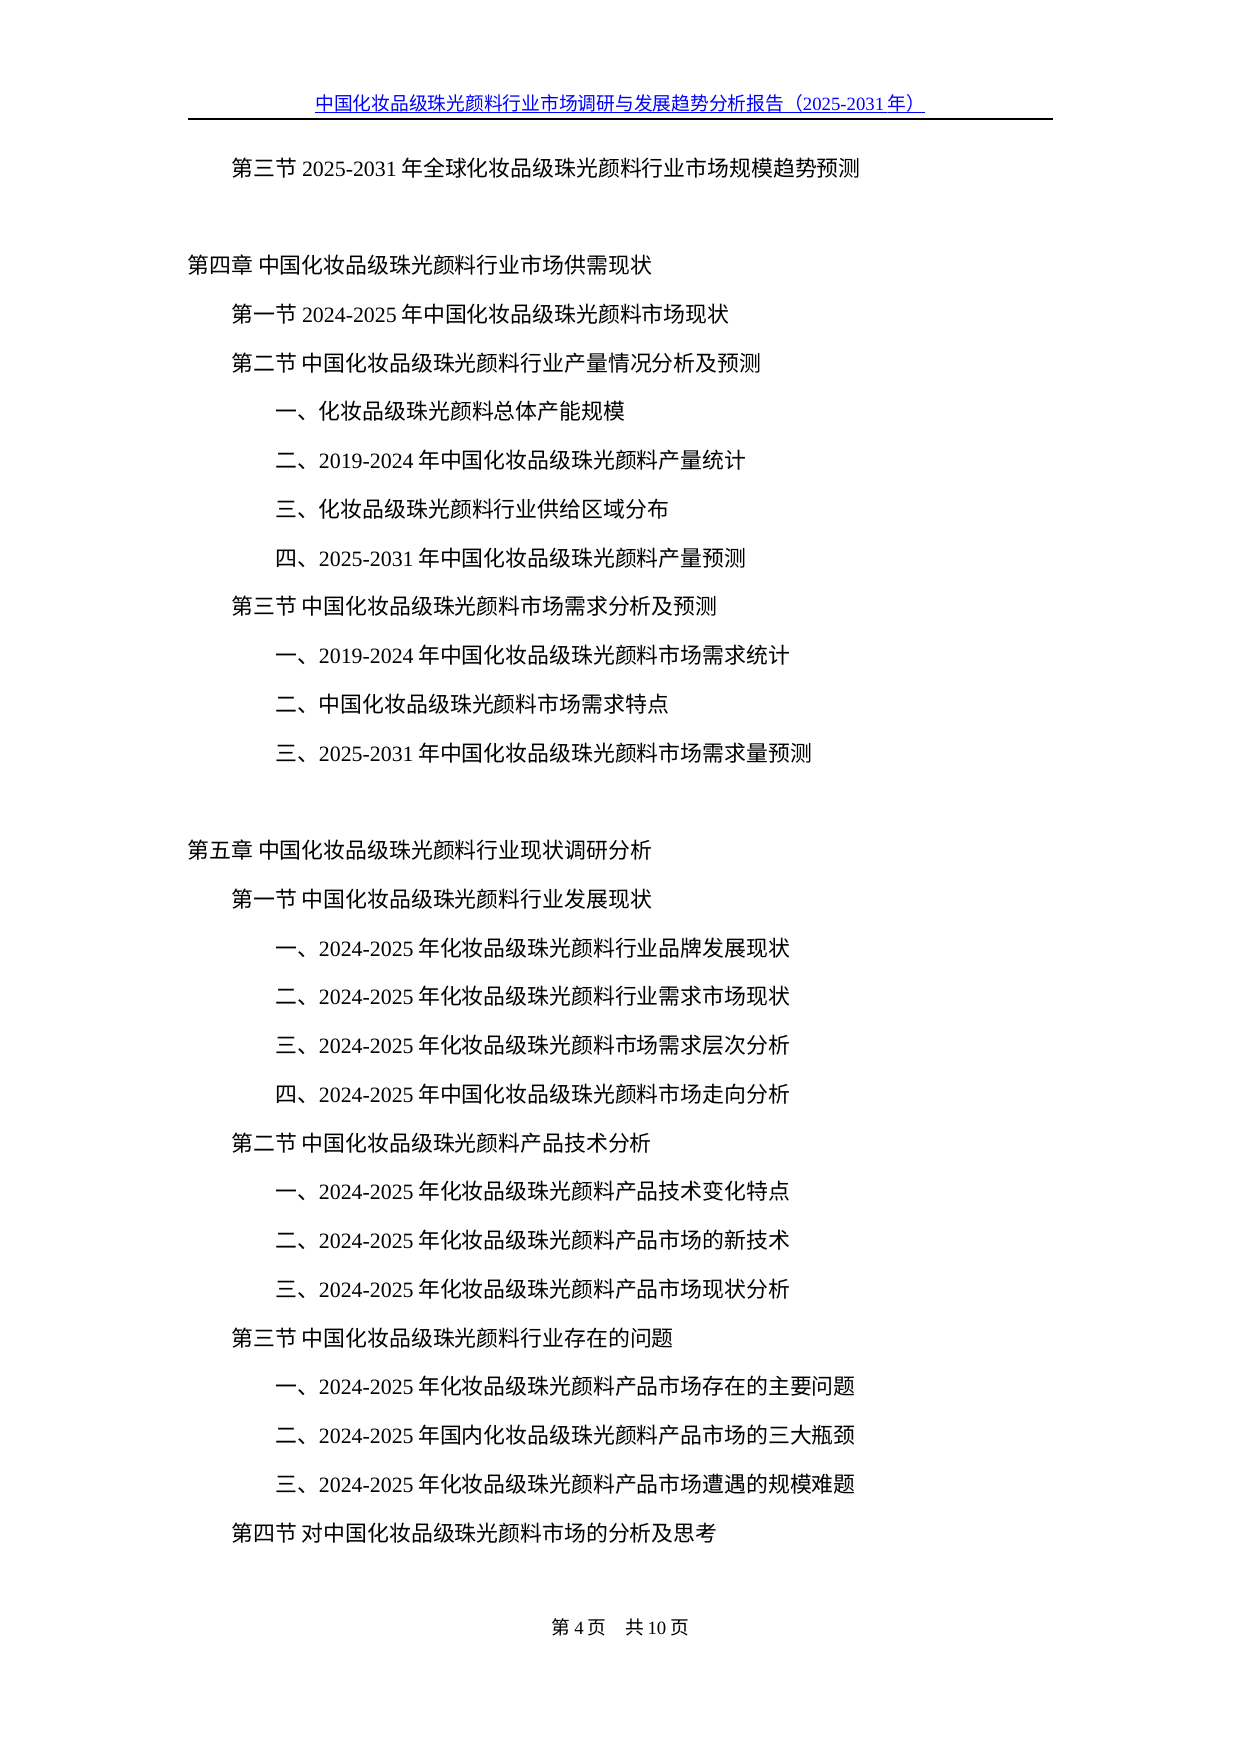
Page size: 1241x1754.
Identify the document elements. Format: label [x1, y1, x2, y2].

text [187, 150, 1053, 1548]
